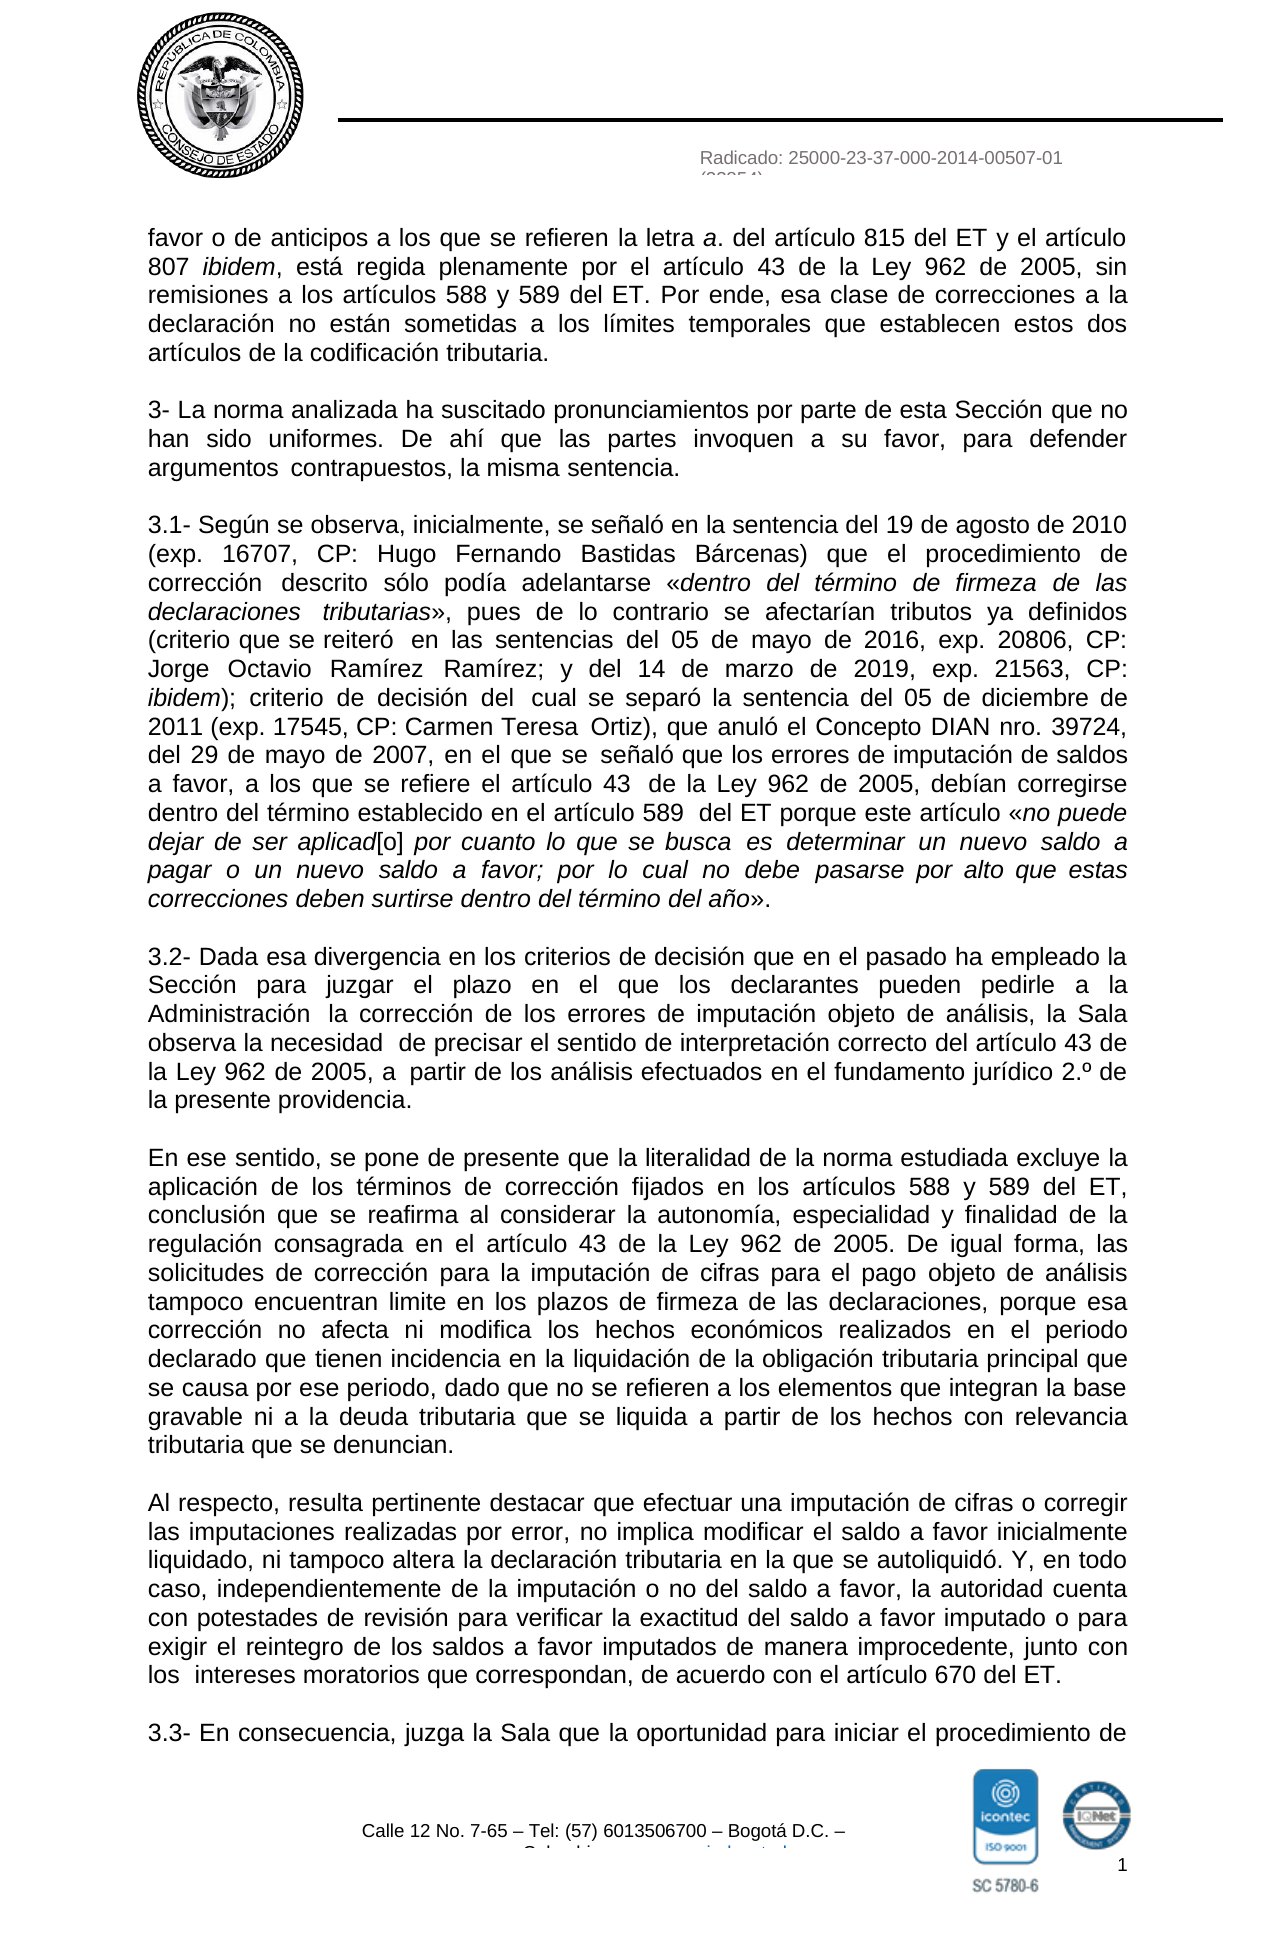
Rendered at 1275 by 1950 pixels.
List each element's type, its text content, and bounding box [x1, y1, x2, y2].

list La norma analizada ha suscitado pronunciamientos por parte de esta Sección que no han sido uniformes. De ahí que las partes invoquen a su favor, para defender argumentos contrapuestos, la misma sentencia. [148, 396, 1128, 482]
picture [118, 0, 322, 190]
text 3.1- Según se observa, inicialmente, se señaló en la sentencia del 19 de agosto de 2010 (exp. 16707, CP: Hugo Fernando Bastidas Bárcenas) que el procedimiento de corrección descrito sólo podía adelantarse «dentro del término de firmeza de las declaraciones tributarias», pues de lo contrario se afectarían tributos ya definidos (criterio que se reiteró en las sentencias del 05 de mayo de 2016, exp. 20806, CP: Jorge Octavio Ramírez Ramírez; y del 14 de marzo de 2019, exp. 21563, CP: ibidem); criterio de decisión del cual se separó la sentencia del 05 de diciembre de 2011 (exp. 17545, CP: Carmen Teresa Ortiz), que anuló el Concepto DIAN nro. 39724, del 29 de mayo de 2007, en el que se señaló que los errores de imputación de saldos a favor, a los que se refiere el artículo 43 de la Ley 962 de 2005, debían corregirse dentro del término establecido en el artículo 589 del ET porque este artículo «no puede dejar de ser aplicad[o] por cuanto lo que se busca es determinar un nuevo saldo a pagar o un nuevo saldo a favor; por lo cual no debe pasarse por alto que estas correcciones deben surtirse dentro del término del año». [148, 511, 1128, 913]
picture [971, 1768, 1134, 1895]
text Al respecto, resulta pertinente destacar que efectuar una imputación de cifras o corregir las imputaciones realizadas por error, no implica modificar el saldo a favor inicialmente liquidado, ni tampoco altera la declaración tributaria en la que se autoliquidó. Y, en todo caso, independientemente de la imputación o no del saldo a favor, la autoridad cuenta con potestades de revisión para verificar la exactitud del saldo a favor imputado o para exigir el reintegro de los saldos a favor imputados de manera improcedente, junto con los intereses moratorios que correspondan, de acuerdo con el artículo 670 del ET. [148, 1488, 1128, 1689]
text 3.2- Dada esa divergencia en los criterios de decisión que en el pasado ha empleado la Sección para juzgar el plazo en el que los declarantes pueden pedirle a la Administración la corrección de los errores de imputación objeto de análisis, la Sala observa la necesidad de precisar el sentido de interpretación correcto del artículo 43 de la Ley 962 de 2005, a partir de los análisis efectuados en el fundamento jurídico 2.º de la presente providencia. [148, 942, 1128, 1114]
text favor o de anticipos a los que se refieren la letra a. del artículo 815 del ET y el artículo 807 ibidem, está regida plenamente por el artículo 43 de la Ley 962 de 2005, sin remisiones a los artículos 588 y 589 del ET. Por ende, esa clase de correcciones a la declaración no están sometidas a los límites temporales que establecen estos dos artículos de la codificación tributaria. [148, 223, 1128, 367]
text En ese sentido, se pone de presente que la literalidad de la norma estudiada excluye la aplicación de los términos de corrección fijados en los artículos 588 y 589 del ET, conclusión que se reafirma al considerar la autonomía, especialidad y finalidad de la regulación consagrada en el artículo 43 de la Ley 962 de 2005. De igual forma, las solicitudes de corrección para la imputación de cifras para el pago objeto de análisis tampoco encuentran limite en los plazos de firmeza de las declaraciones, porque esa corrección no afecta ni modifica los hechos económicos realizados en el periodo declarado que tienen incidencia en la liquidación de la obligación tributaria principal que se causa por ese periodo, dado que no se refieren a los elementos que integran la base gravable ni a la deuda tributaria que se liquida a partir de los hechos con relevancia tributaria que se denuncian. [148, 1143, 1128, 1459]
